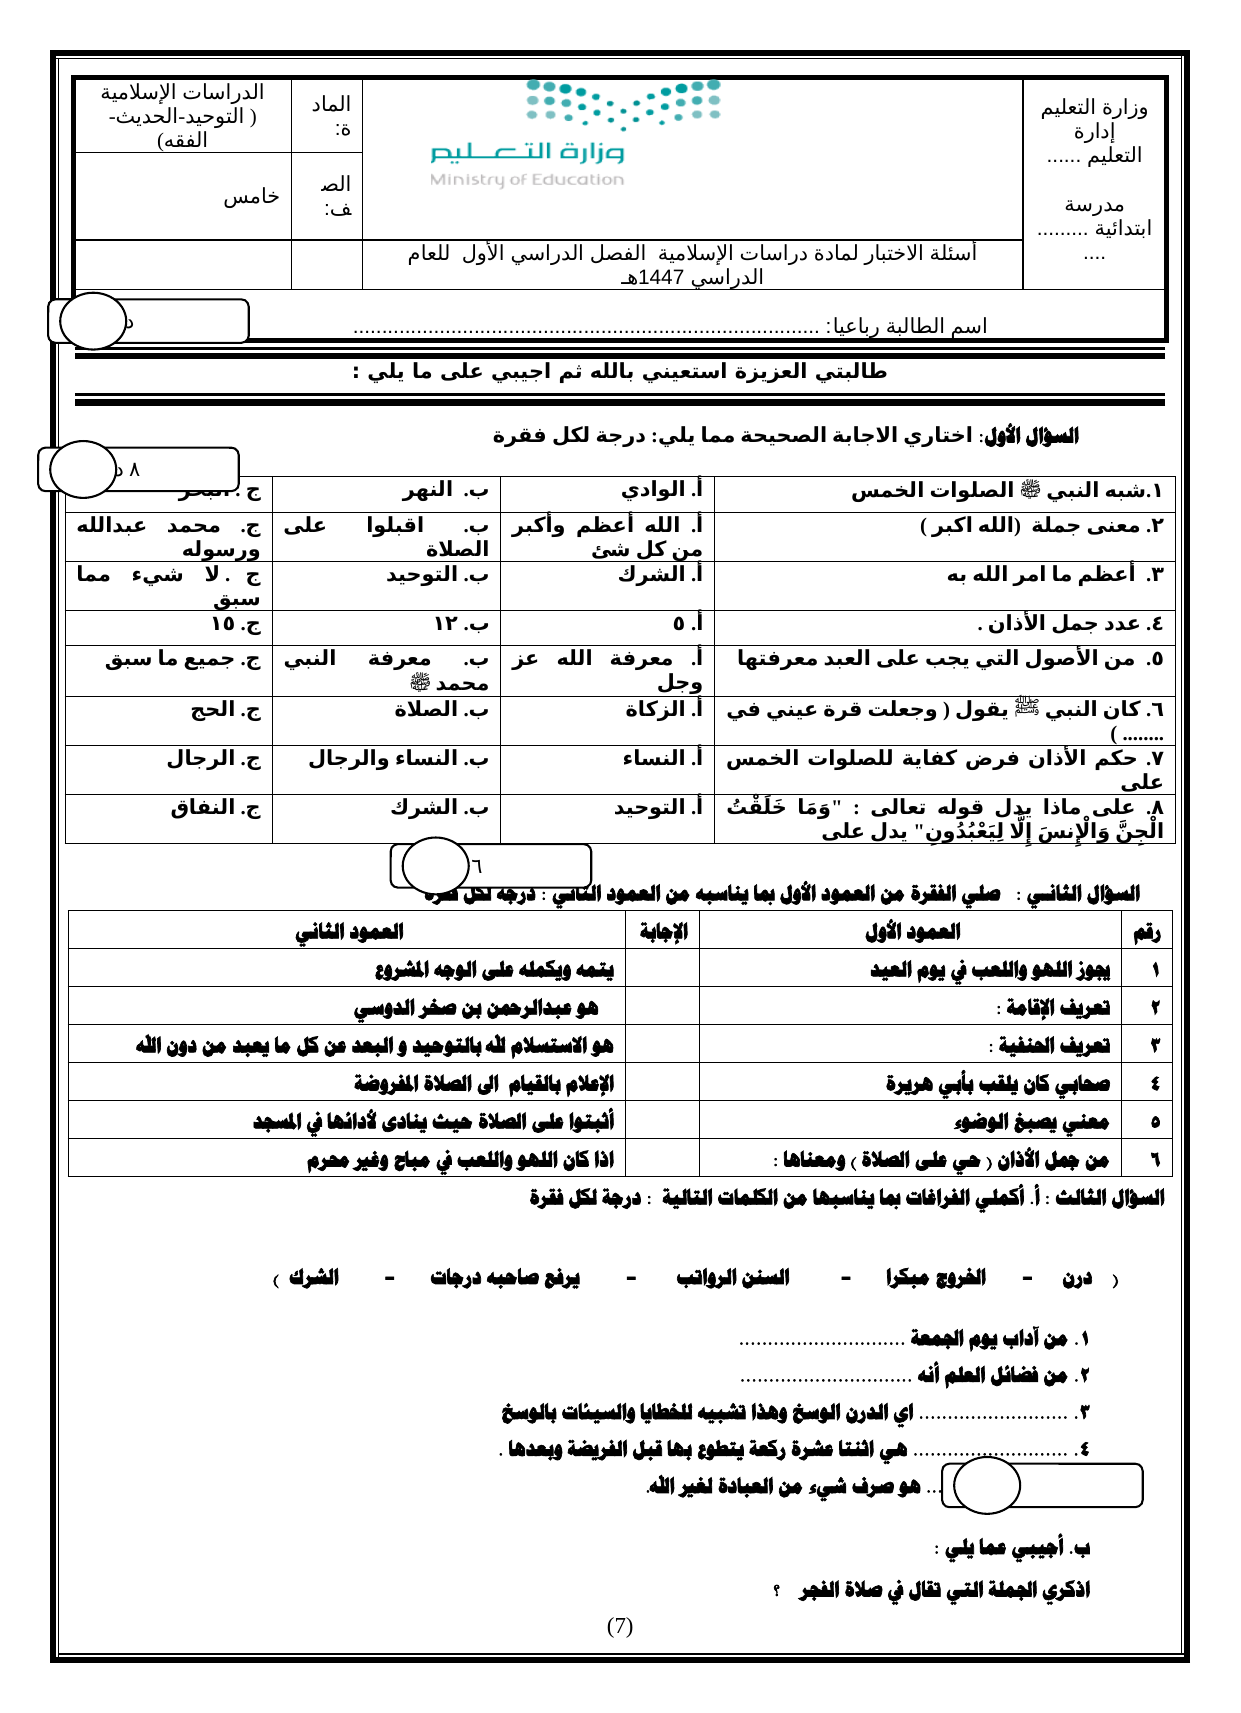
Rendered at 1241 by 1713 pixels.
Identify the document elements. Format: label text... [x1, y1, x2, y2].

table_cell ب. ١٢ [273, 611, 500, 645]
table_header المادة: [292, 80, 362, 152]
table_header العمود الأول [700, 911, 1121, 948]
picture [431, 79, 721, 190]
table_cell ج. النفاق [66, 795, 272, 843]
table_cell معني يصبغ الوضوء [700, 1101, 1121, 1138]
text السؤال الثالث : أ. أكملي الفراغات بما يناسبها من الكلمات التالية : درجة لكل فقرة [75, 1177, 1165, 1214]
table_cell ج. الرجال [66, 746, 272, 794]
table_cell يجوز اللهو واللعب في يوم العيد [700, 949, 1121, 986]
table_cell ٢. معنى جملة (الله اكبر ) [715, 513, 1175, 561]
table_header [363, 80, 1022, 239]
table_header الدراسات الإسلامية ( التوحيد-الحديث-الفقه) [76, 80, 291, 152]
table_cell تعريف الإقامة : [700, 987, 1121, 1024]
table_cell ب. اقبلوا على الصلاة [273, 513, 500, 561]
text اذكري الجملة التي تقال في صلاة الفجر ؟ [75, 1569, 1090, 1606]
table_cell [626, 1139, 699, 1176]
table_cell أ. الزكاة [501, 697, 714, 745]
table_cell هو عبدالرحمن بن صخر الدوسي [69, 987, 625, 1024]
table_cell أ. الشرك [501, 562, 714, 610]
table_cell من جمل الأذان ( حي على الصلاة ) ومعناها : [700, 1139, 1121, 1176]
table_header رقم [1122, 911, 1172, 948]
table_cell ٢ [1122, 987, 1172, 1024]
table_cell اسم الطالبة رباعيا: ................................................................................. [76, 290, 1164, 338]
table_cell أ. ٥ [501, 611, 714, 645]
table_cell ج. محمد عبدالله ورسوله [66, 513, 272, 561]
table_header الإجابة [626, 911, 699, 948]
table_cell اذا كان اللهو واللعب في مباح وغير محرم [69, 1139, 625, 1176]
table_header العمود الثاني [69, 911, 625, 948]
table_cell صحابي كان يلقب بأبي هريرة [700, 1063, 1121, 1100]
table_cell ج. جميع ما سبق [66, 646, 272, 696]
table_cell ٥. من الأصول التي يجب على العبد معرفتها [715, 646, 1175, 696]
table_header أ. الوادي [501, 477, 714, 512]
text ٤. ........................... هي اثنتا عشرة ركعة يتطوع بها قبل الفريضة وبعدها . [75, 1429, 1090, 1466]
table_cell ٧. حكم الأذان فرض كفاية للصلوات الخمس على [715, 746, 1175, 794]
table_cell أ. الله أعظم وأكبر من كل شئ [501, 513, 714, 561]
table_cell [626, 1063, 699, 1100]
table_cell الإعلام بالقيام الى الصلاة المفروضة [69, 1063, 625, 1100]
table_cell [626, 987, 699, 1024]
table_cell ٣ [1122, 1025, 1172, 1062]
table_header وزارة التعليم إدارة التعليم ...... مدرسة ابتدائية ............. [1024, 80, 1164, 288]
table_cell أ. النساء [501, 746, 714, 794]
table_cell أ. التوحيد [501, 795, 714, 843]
table_cell ٦ [1122, 1139, 1172, 1176]
text السؤال الثانـي : صلي الفقرة من العمود الأول بما يناسبه من العمود الثاني : درجة لكل فقرة [75, 873, 1165, 910]
table_header ١.شبه النبي ﷺ الصلوات الخمس [715, 477, 1175, 512]
table_cell [626, 949, 699, 986]
text ( درن – الخروج مبكرا – السنن الرواتب – يرفع صاحبه درجات – الشرك ) [75, 1257, 1165, 1294]
table_cell أثبتوا على الصلاة حيث ينادى لأدائها في المسجد [69, 1101, 625, 1138]
text ١. من آداب يوم الجمعة ............................. [75, 1318, 1090, 1355]
table_cell [292, 241, 362, 288]
table_cell ج. ١٥ [66, 611, 272, 645]
text ٣. .......................... اي الدرن الوسخ وهذا تشبيه للخطايا والسيئات بالوسخ [75, 1392, 1090, 1429]
table_cell هو الاستسلام لله بالتوحيد و البعد عن كل ما يعبد من دون الله [69, 1025, 625, 1062]
table_cell يتمه ويكمله على الوجه المشروع [69, 949, 625, 986]
table_cell تعريف الحنفية : [700, 1025, 1121, 1062]
table_cell ١ [1122, 949, 1172, 986]
table_header ج . البحر [66, 477, 272, 512]
table_header ب. النهر [273, 477, 500, 512]
table_cell ج. الحج [66, 697, 272, 745]
table_cell ب. الصلاة [273, 697, 500, 745]
table_cell [626, 1025, 699, 1062]
table_cell أ. معرفة الله عز وجل [501, 646, 714, 696]
table_cell ٣. أعظم ما امر الله به [715, 562, 1175, 610]
table_cell ب. التوحيد [273, 562, 500, 610]
table_cell [626, 1101, 699, 1138]
table_cell ج. لا شيء مما سبق [66, 562, 272, 610]
table_cell ب. معرفة النبي محمد ﷺ [273, 646, 500, 696]
table_cell ٨. على ماذا يدل قوله تعالى : "وَمَا خَلَقْتُ الْجِنَّ وَالْإِنسَ إِلَّا لِيَعْبُدُونِ" يدل على [715, 795, 1175, 843]
table_cell [76, 241, 291, 288]
table_cell أسئلة الاختبار لمادة دراسات الإسلامية الفصل الدراسي الأول للعام الدراسي 1447هـ [363, 241, 1022, 288]
text السؤال الأول: اختاري الاجابة الصحيحة مما يلي: درجة لكل فقرة [75, 415, 1165, 452]
text طالبتي العزيزة استعيني بالله ثم اجيبي على ما يلي : [75, 359, 1165, 384]
table_cell الصف: [292, 153, 362, 239]
table_cell ٥ [1122, 1101, 1172, 1138]
table_cell ب. النساء والرجال [273, 746, 500, 794]
text ٥. ....................... هو صرف شيء من العبادة لغير الله. [75, 1466, 942, 1503]
table_cell ب. الشرك [273, 795, 500, 843]
table_cell ٤ [1122, 1063, 1172, 1100]
table_cell خامس [76, 153, 291, 239]
table_cell ٤. عدد جمل الأذان . [715, 611, 1175, 645]
table_cell ٦. كان النبي ﷺ يقول ( وجعلت قرة عيني في ........ ) [715, 697, 1175, 745]
text ٢. من فضائل العلم أنه .............................. [75, 1355, 1090, 1392]
text ب. أجيبي عما يلي : [75, 1527, 1090, 1564]
